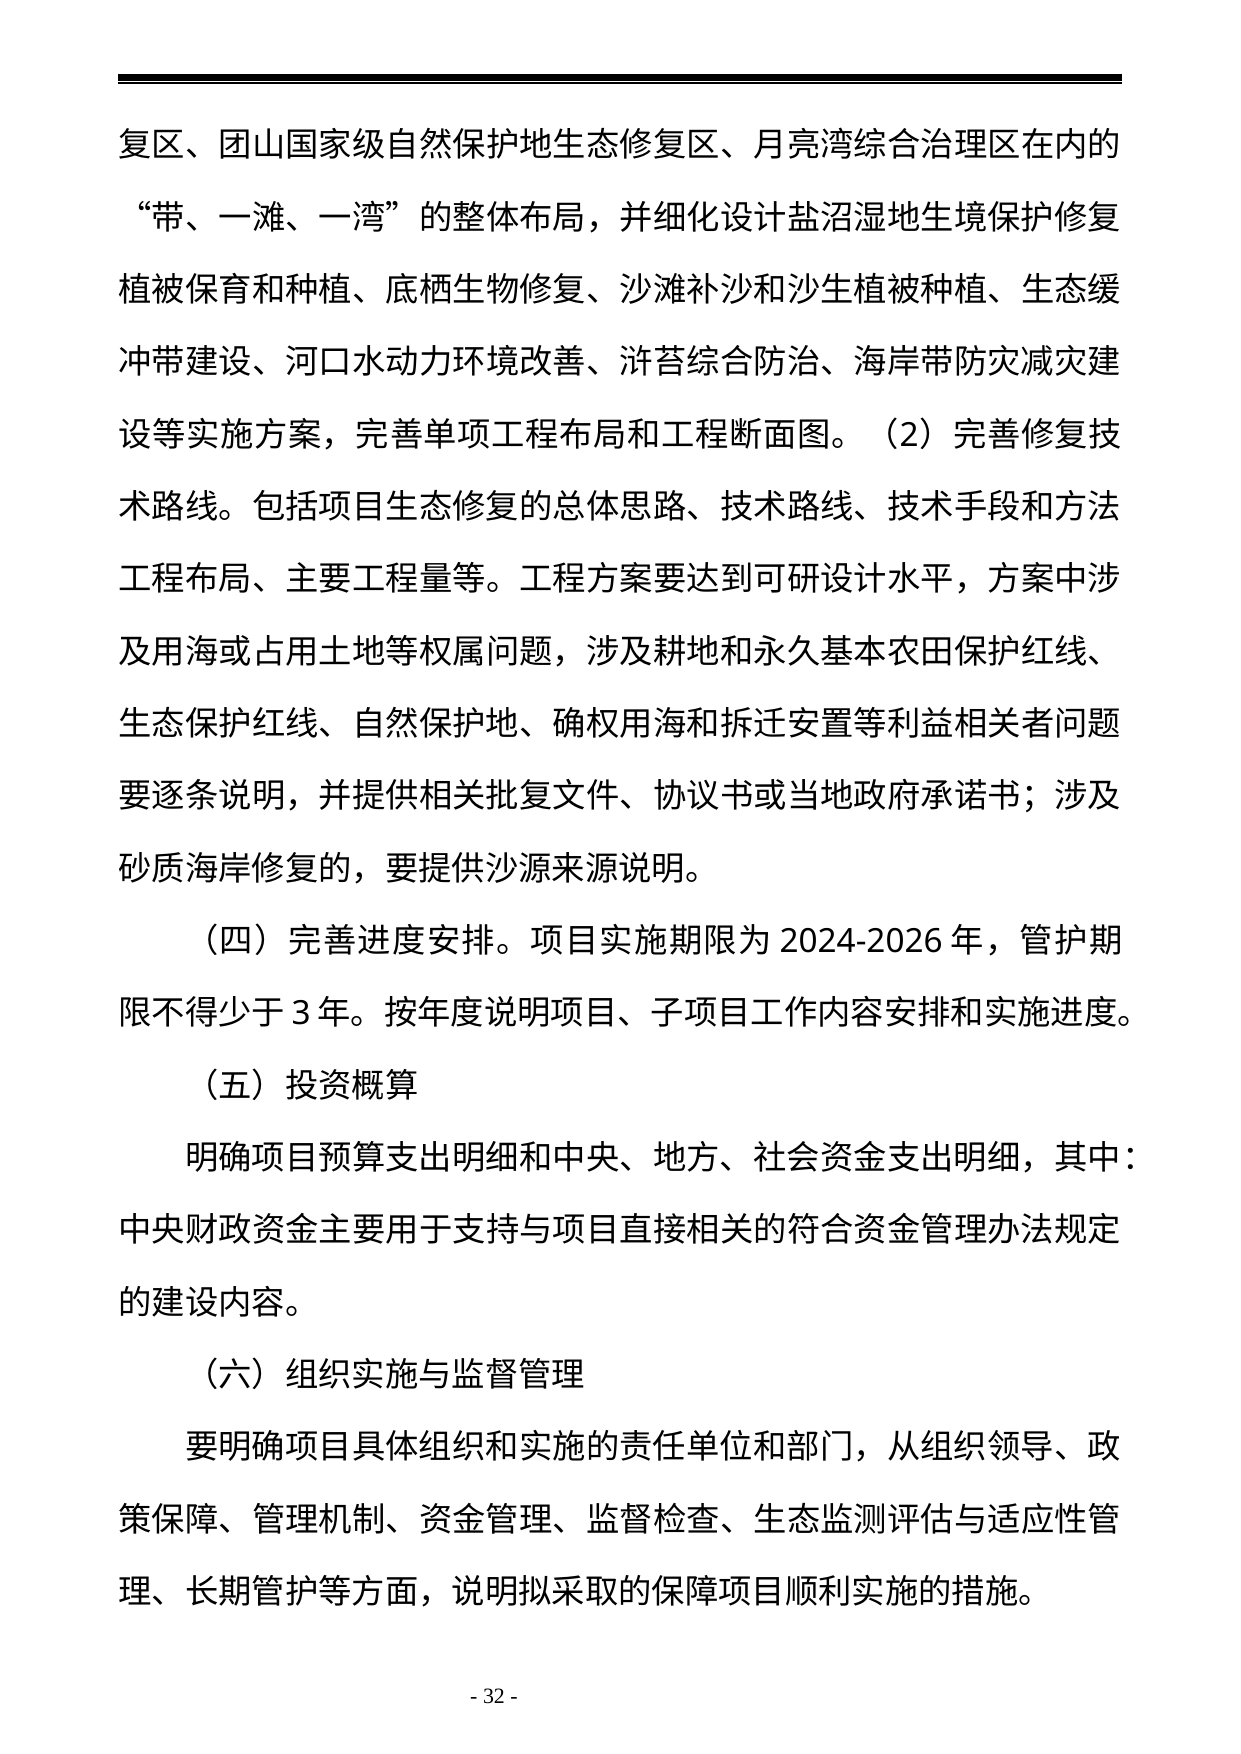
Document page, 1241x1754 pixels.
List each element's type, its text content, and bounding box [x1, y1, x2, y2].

text （四）完善进度安排。项目实施期限为2024-2026年，管护期限不得少于3年。按年度说明项目、子项目工作内容安排和实施进度。 [118, 913, 1122, 1034]
text 明确项目预算支出明细和中央、地方、社会资金支出明细，其中：中央财政资金主要用于支持与项目直接相关的符合资金管理办法规定的建设内容。 [118, 1131, 1122, 1324]
text （六）组织实施与监督管理 [118, 1348, 1122, 1396]
text （五）投资概算 [118, 1059, 1122, 1107]
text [118, 118, 1122, 889]
text 要明确项目具体组织和实施的责任单位和部门，从组织领导、政策保障、管理机制、资金管理、监督检查、生态监测评估与适应性管理、长期管护等方面，说明拟采取的保障项目顺利实施的措施。 [118, 1420, 1122, 1613]
